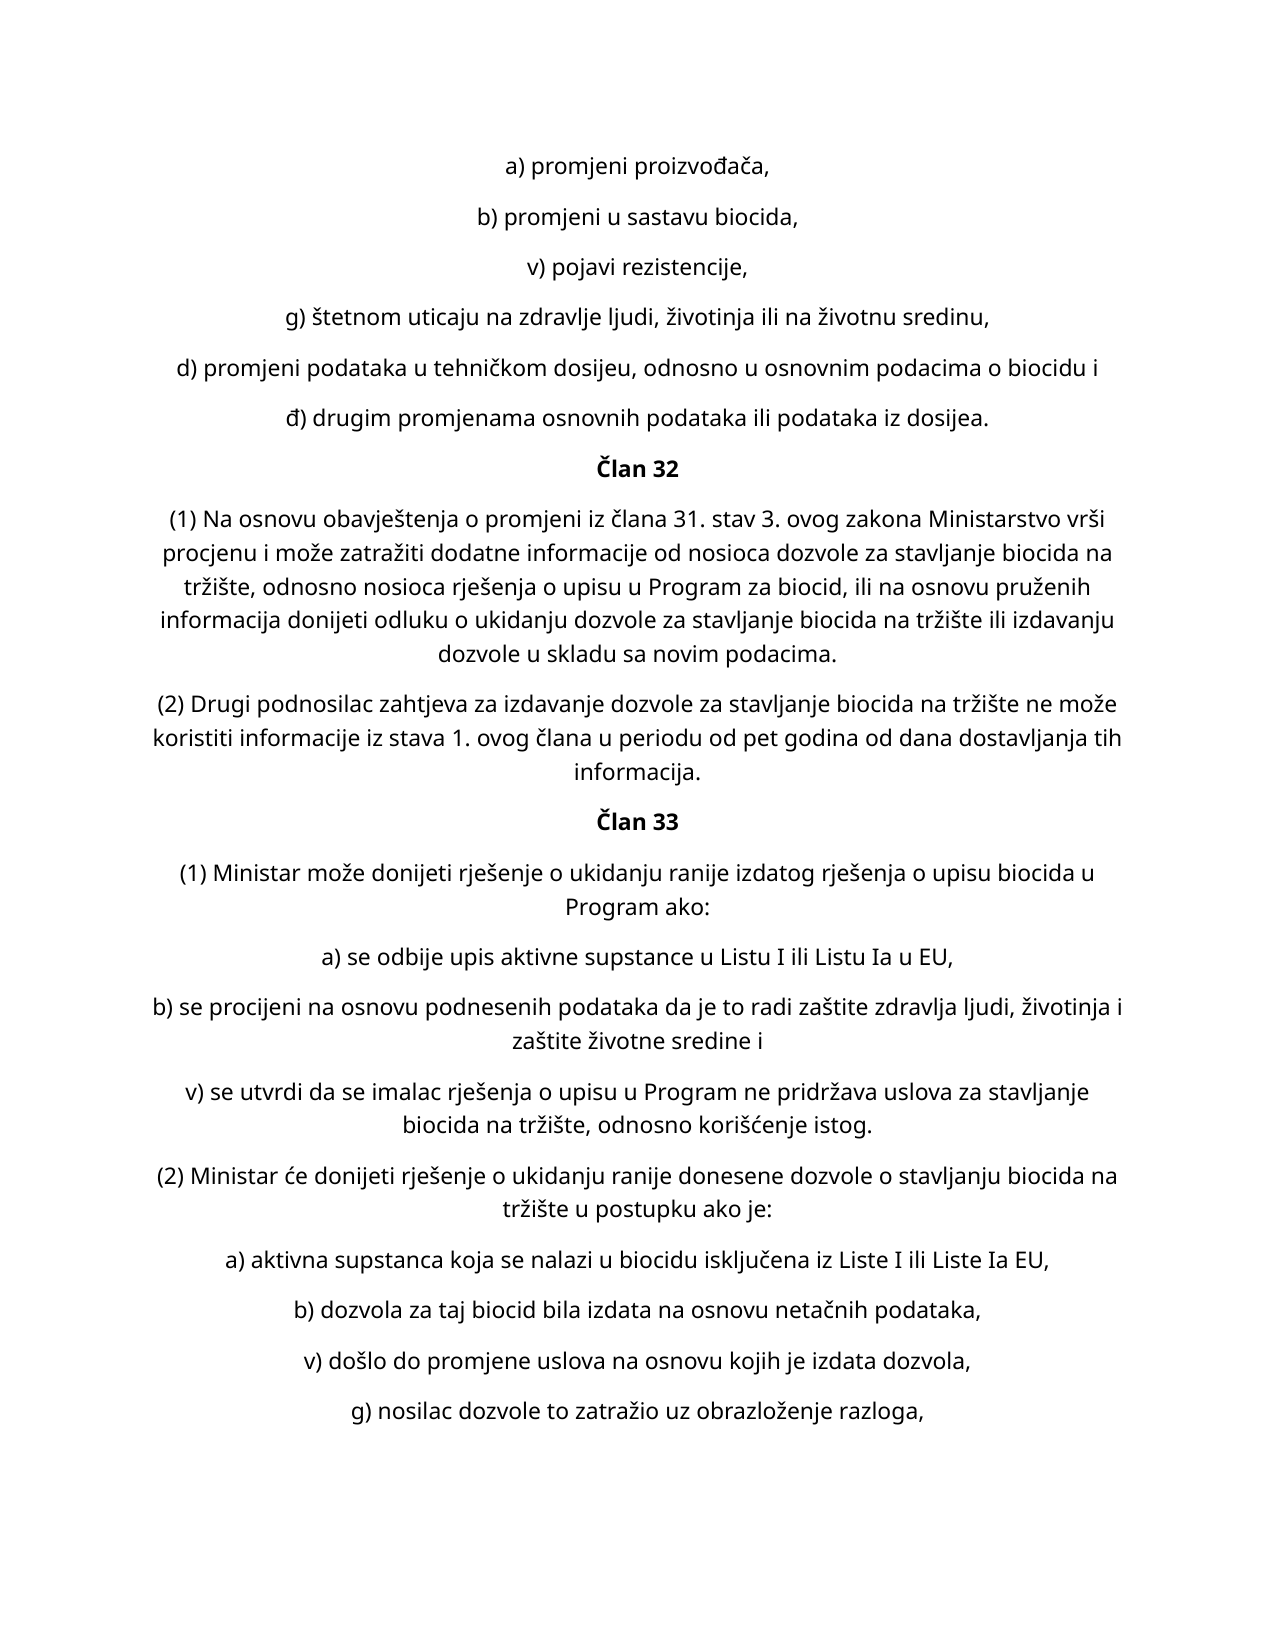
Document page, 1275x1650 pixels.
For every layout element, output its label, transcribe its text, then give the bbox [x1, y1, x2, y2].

text b) se procijeni na osnovu podnesenih podataka da je to radi zaštite zdravlja ljudi, životinja i zaštite životne sredine i [150, 991, 1125, 1056]
text b) dozvola za taj biocid bila izdata na osnovu netačnih podataka, [150, 1294, 1125, 1325]
text a) se odbije upis aktivne supstance u Listu I ili Listu Ia u EU, [150, 941, 1125, 972]
text g) nosilac dozvole to zatražio uz obrazloženje razloga, [150, 1395, 1125, 1426]
text v) pojavi rezistencije, [150, 251, 1125, 282]
text b) promjeni u sastavu biocida, [150, 200, 1125, 232]
text (2) Ministar će donijeti rješenje o ukidanju ranije donesene dozvole o stavljanju biocida na tržište u postupku ako je: [150, 1159, 1125, 1224]
text (2) Drugi podnosilac zahtjeva za izdavanje dozvole za stavljanje biocida na tržište ne može koristiti informacije iz stava 1. ovog člana u periodu od pet godina od dana dostavljanja tih informacija. [150, 688, 1125, 787]
text a) promjeni proizvođača, [150, 150, 1125, 181]
text (1) Na osnovu obavještenja o promjeni iz člana 31. stav 3. ovog zakona Ministarstvo vrši procjenu i može zatražiti dodatne informacije od nosioca dozvole za stavljanje biocida na tržište, odnosno nosioca rješenja o upisu u Program za biocid, ili na osnovu pruženih informacija donijeti odluku o ukidanju dozvole za stavljanje biocida na tržište ili izdavanju dozvole u skladu sa novim podacima. [150, 503, 1125, 669]
text a) aktivna supstanca koja se nalazi u biocidu isključena iz Liste I ili Liste Ia EU, [150, 1244, 1125, 1275]
text Član 33 [150, 806, 1125, 837]
text g) štetnom uticaju na zdravlje ljudi, životinja ili na životnu sredinu, [150, 301, 1125, 332]
text Član 32 [150, 452, 1125, 484]
text (1) Ministar može donijeti rješenje o ukidanju ranije izdatog rješenja o upisu biocida u Program ako: [150, 857, 1125, 922]
text v) se utvrdi da se imalac rješenja o upisu u Program ne pridržava uslova za stavljanje biocida na tržište, odnosno korišćenje istog. [150, 1075, 1125, 1140]
text đ) drugim promjenama osnovnih podataka ili podataka iz dosijea. [150, 402, 1125, 433]
text d) promjeni podataka u tehničkom dosijeu, odnosno u osnovnim podacima o biocidu i [150, 352, 1125, 383]
text v) došlo do promjene uslova na osnovu kojih je izdata dozvola, [150, 1344, 1125, 1376]
